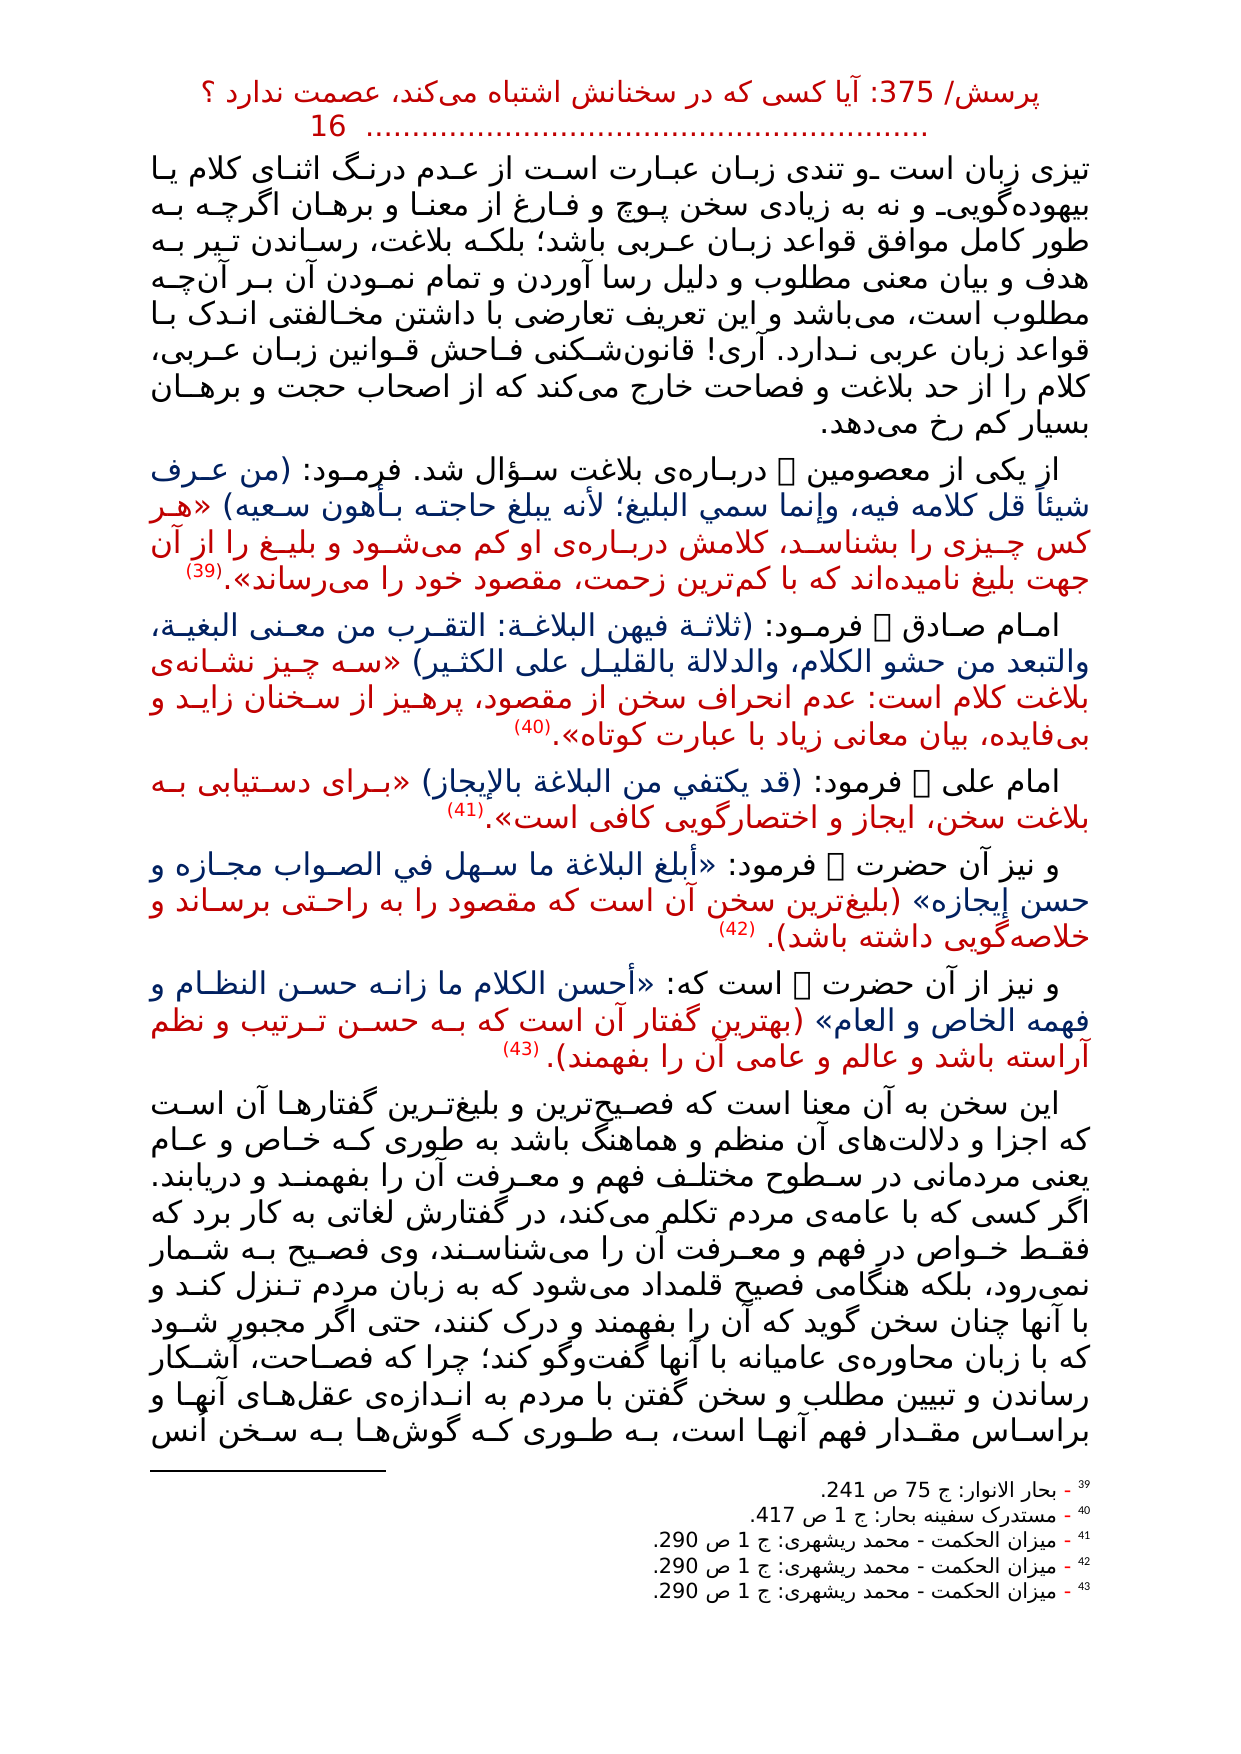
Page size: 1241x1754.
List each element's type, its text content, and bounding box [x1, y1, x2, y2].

text و نیز آن حضرت فرمود: «أبلغ البلاغة ما سهل في الصواب مجازه و حسن إیجازه» (بلیغ‌ترین سخن آن است که مقصود را به راحتی برساند و خلاصه‌گویی داشته باشد). () [150, 846, 1090, 955]
text امام صادق فرمود: (ثلاثة فيهن البلاغة: التقرب من معنى البغية، والتبعد من حشو الكلام، والدلالة بالقليل على الكثير) «سه چیز نشانه‌ی بلاغت کلام است: عدم انحراف سخن از مقصود، پرهیز از سخنان زاید و بی‌فایده، بیان معانی زیاد با عبارت کوتاه».() [150, 607, 1090, 752]
text و نیز از آن حضرت است که: «أحسن الکلام ما زانه حسن النظام و فهمه الخاص و العام» (بهترین گفتار آن است که به حسن ترتیب و نظم آراسته باشد و عالم و عامی آن را بفهمند). () [150, 966, 1090, 1074]
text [150, 150, 1090, 441]
text از یکی از معصومین درباره‌ی بلاغت سؤال شد. فرمود: (من عرف شيئاً قل كلامه فيه، وإنما سمي البليغ؛ لأنه يبلغ حاجته بأهون سعيه) «هر کس چیزی را بشناسد، کلامش درباره‌ی او کم می‌شود و بلیغ را از آن جهت بلیغ نامیده‌اند که با کم‌ترین زحمت، مقصود خود را می‌رساند».() [150, 451, 1090, 597]
text امام علی فرمود: (قد يكتفي من البلاغة بالإيجاز) «برای دستیابی به بلاغت سخن، ایجاز و اختصارگویی کافی است».() [150, 763, 1090, 836]
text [150, 1085, 1090, 1448]
